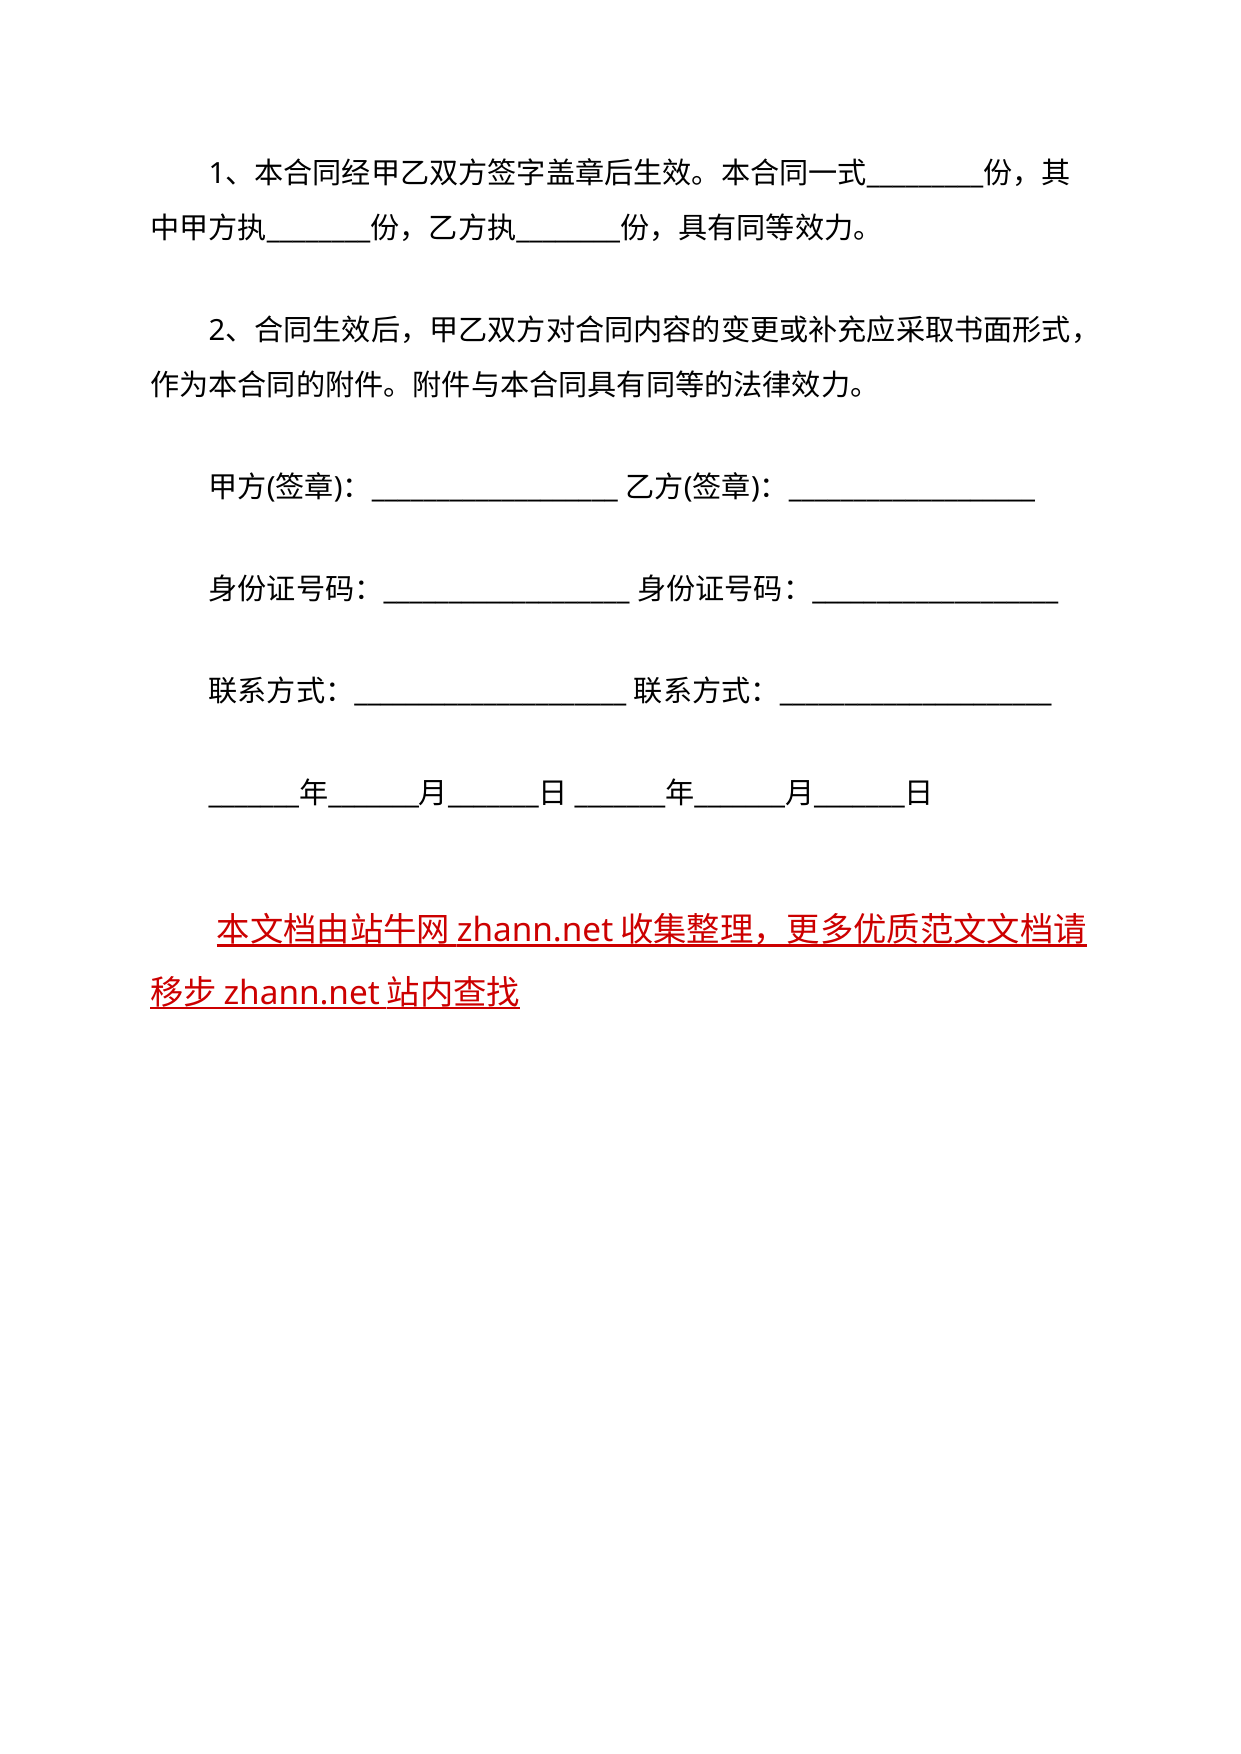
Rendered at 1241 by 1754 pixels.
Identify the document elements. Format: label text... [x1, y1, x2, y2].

text 身份证号码：___________________ 身份证号码：___________________ [150, 566, 1090, 608]
text 2、合同生效后，甲乙双方对合同内容的变更或补充应采取书面形式，作为本合同的附件。附件与本合同具有同等的法律效力。 [150, 307, 1090, 404]
text 1、本合同经甲乙双方签字盖章后生效。本合同一式_________份，其中甲方执________份，乙方执________份，具有同等效力。 [150, 150, 1090, 247]
text 甲方(签章)：___________________ 乙方(签章)：___________________ [150, 464, 1090, 506]
text 本文档由站牛网zhann.net收集整理，更多优质范文文档请移步zhann.net站内查找 [150, 903, 1090, 1014]
text 联系方式：_____________________ 联系方式：_____________________ [150, 668, 1090, 710]
text _______年_______月_______日 _______年_______月_______日 [150, 770, 1090, 812]
